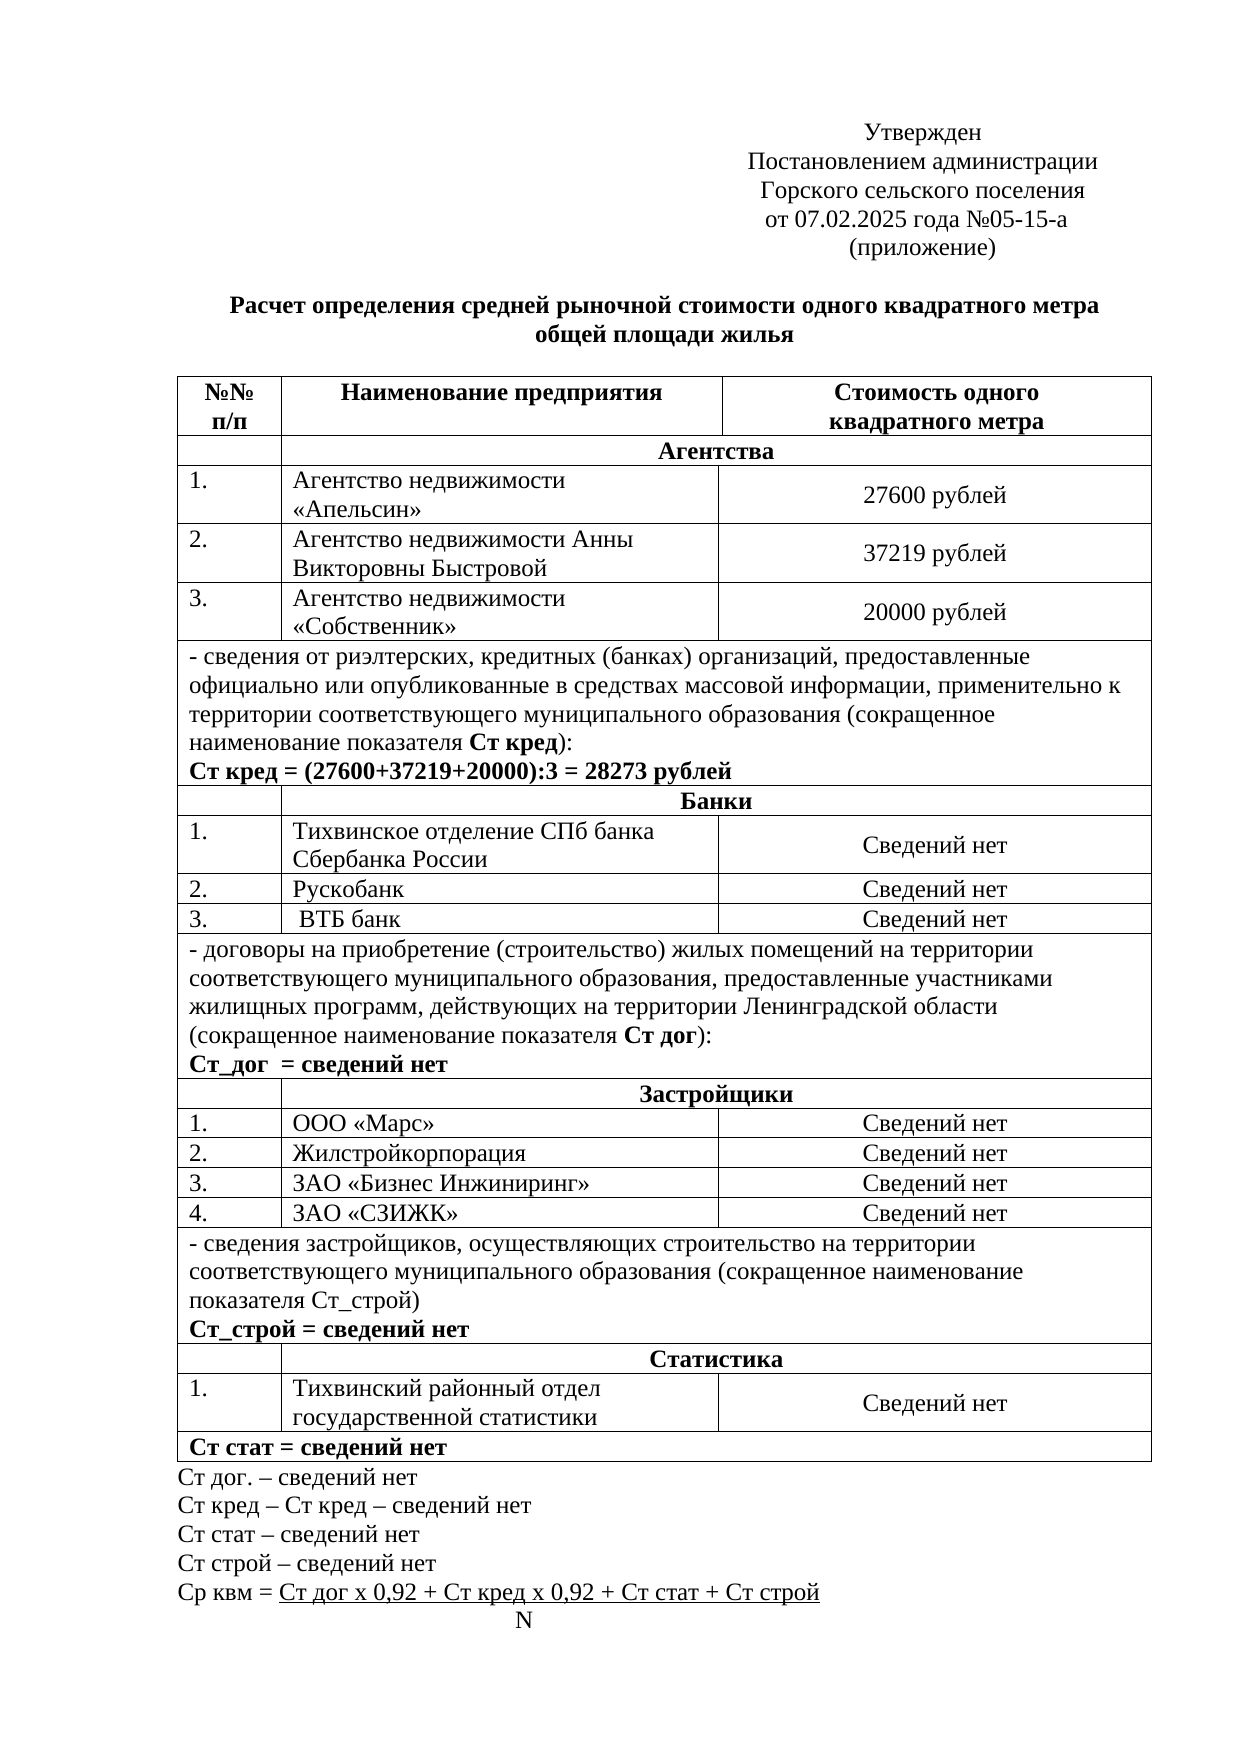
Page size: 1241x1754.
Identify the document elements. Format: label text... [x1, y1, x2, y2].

text Ст дог. – сведений нет [177, 1462, 1152, 1491]
table_cell 1. [178, 1374, 281, 1431]
table_cell 2. [178, 874, 281, 903]
table_cell Агентства [282, 436, 1151, 464]
text Ср квм = Ст дог х 0,92 + Ст кред х 0,92 + Ст стат + Ст строй [177, 1577, 1152, 1606]
table_cell 27600 рублей [719, 466, 1151, 523]
table_cell Тихвинский районный отдел государственной статистики [282, 1374, 718, 1431]
table_cell Жилстройкорпорация [282, 1138, 718, 1167]
table_cell Банки [282, 786, 1151, 815]
table_cell - договоры на приобретение (строительство) жилых помещений на территории соответствующего муниципального образования, предоставленные участниками жилищных программ, действующих на территории Ленинградской области (сокращенное наименование показателя Ст дог): Ст_дог = сведений нет [178, 934, 1151, 1078]
table_header Наименование предприятия [282, 377, 722, 435]
table_cell 1. [178, 816, 281, 873]
text Постановлением администрации [693, 146, 1152, 175]
table_cell 4. [178, 1198, 281, 1227]
table_cell Сведений нет [719, 1109, 1151, 1137]
table_cell 3. [178, 904, 281, 933]
table_cell Сведений нет [719, 904, 1151, 933]
text общей площади жилья [177, 319, 1152, 347]
text Ст строй – сведений нет [177, 1548, 1152, 1577]
table_cell 2. [178, 524, 281, 582]
table_cell 1. [178, 1109, 281, 1137]
table_cell Сведений нет [719, 816, 1151, 873]
table_cell 2. [178, 1138, 281, 1167]
table_cell ЗАО «Бизнес Инжиниринг» [282, 1168, 718, 1197]
table_cell [178, 786, 281, 815]
table_cell Статистика [282, 1344, 1151, 1372]
table_cell 37219 рублей [719, 524, 1151, 582]
table_cell [178, 1344, 281, 1372]
table_header Стоимость одного квадратного метра [723, 377, 1151, 435]
table_cell Сведений нет [719, 874, 1151, 903]
table_cell Агентство недвижимости Анны Викторовны Быстровой [282, 524, 718, 582]
text от 07.02.2025 года №05-15-а [177, 204, 1152, 232]
table_cell ЗАО «СЗИЖК» [282, 1198, 718, 1227]
table_header №№ п/п [178, 377, 281, 435]
text Утвержден [693, 117, 1152, 146]
table_cell - сведения от риэлтерских, кредитных (банках) организаций, предоставленные официально или опубликованные в средствах массовой информации, применительно к территории соответствующего муниципального образования (сокращенное наименование показателя Ст кред): Ст кред = (27600+37219+20000):3 = 28273 рублей [178, 641, 1151, 785]
text (приложение) [693, 232, 1152, 261]
table_cell Ст стат = сведений нет [178, 1432, 1151, 1461]
table_cell Сведений нет [719, 1198, 1151, 1227]
table_cell 3. [178, 583, 281, 640]
table_cell Тихвинское отделение СПб банка Сбербанка России [282, 816, 718, 873]
table_cell 20000 рублей [719, 583, 1151, 640]
table_cell ООО «Марс» [282, 1109, 718, 1137]
table_cell Агентство недвижимости «Собственник» [282, 583, 718, 640]
table_cell ВТБ банк [282, 904, 718, 933]
table_cell Агентство недвижимости «Апельсин» [282, 466, 718, 523]
table_cell Сведений нет [719, 1374, 1151, 1431]
table_cell [178, 1079, 281, 1107]
table_cell 1. [178, 466, 281, 523]
text Ст стат – сведений нет [177, 1519, 1152, 1548]
table_cell 3. [178, 1168, 281, 1197]
table_cell - сведения застройщиков, осуществляющих строительство на территории соответствующего муниципального образования (сокращенное наименование показателя Ст_строй) Ст_строй = сведений нет [178, 1228, 1151, 1343]
text Горского сельского поселения [693, 175, 1152, 204]
text Ст кред – Ст кред – сведений нет [177, 1491, 1152, 1519]
text N [177, 1606, 1152, 1634]
table_cell Рускобанк [282, 874, 718, 903]
text Расчет определения средней рыночной стоимости одного квадратного метра [177, 290, 1152, 319]
table_cell Сведений нет [719, 1168, 1151, 1197]
table_cell [178, 436, 281, 464]
table_cell Застройщики [282, 1079, 1151, 1107]
table_cell Сведений нет [719, 1138, 1151, 1167]
